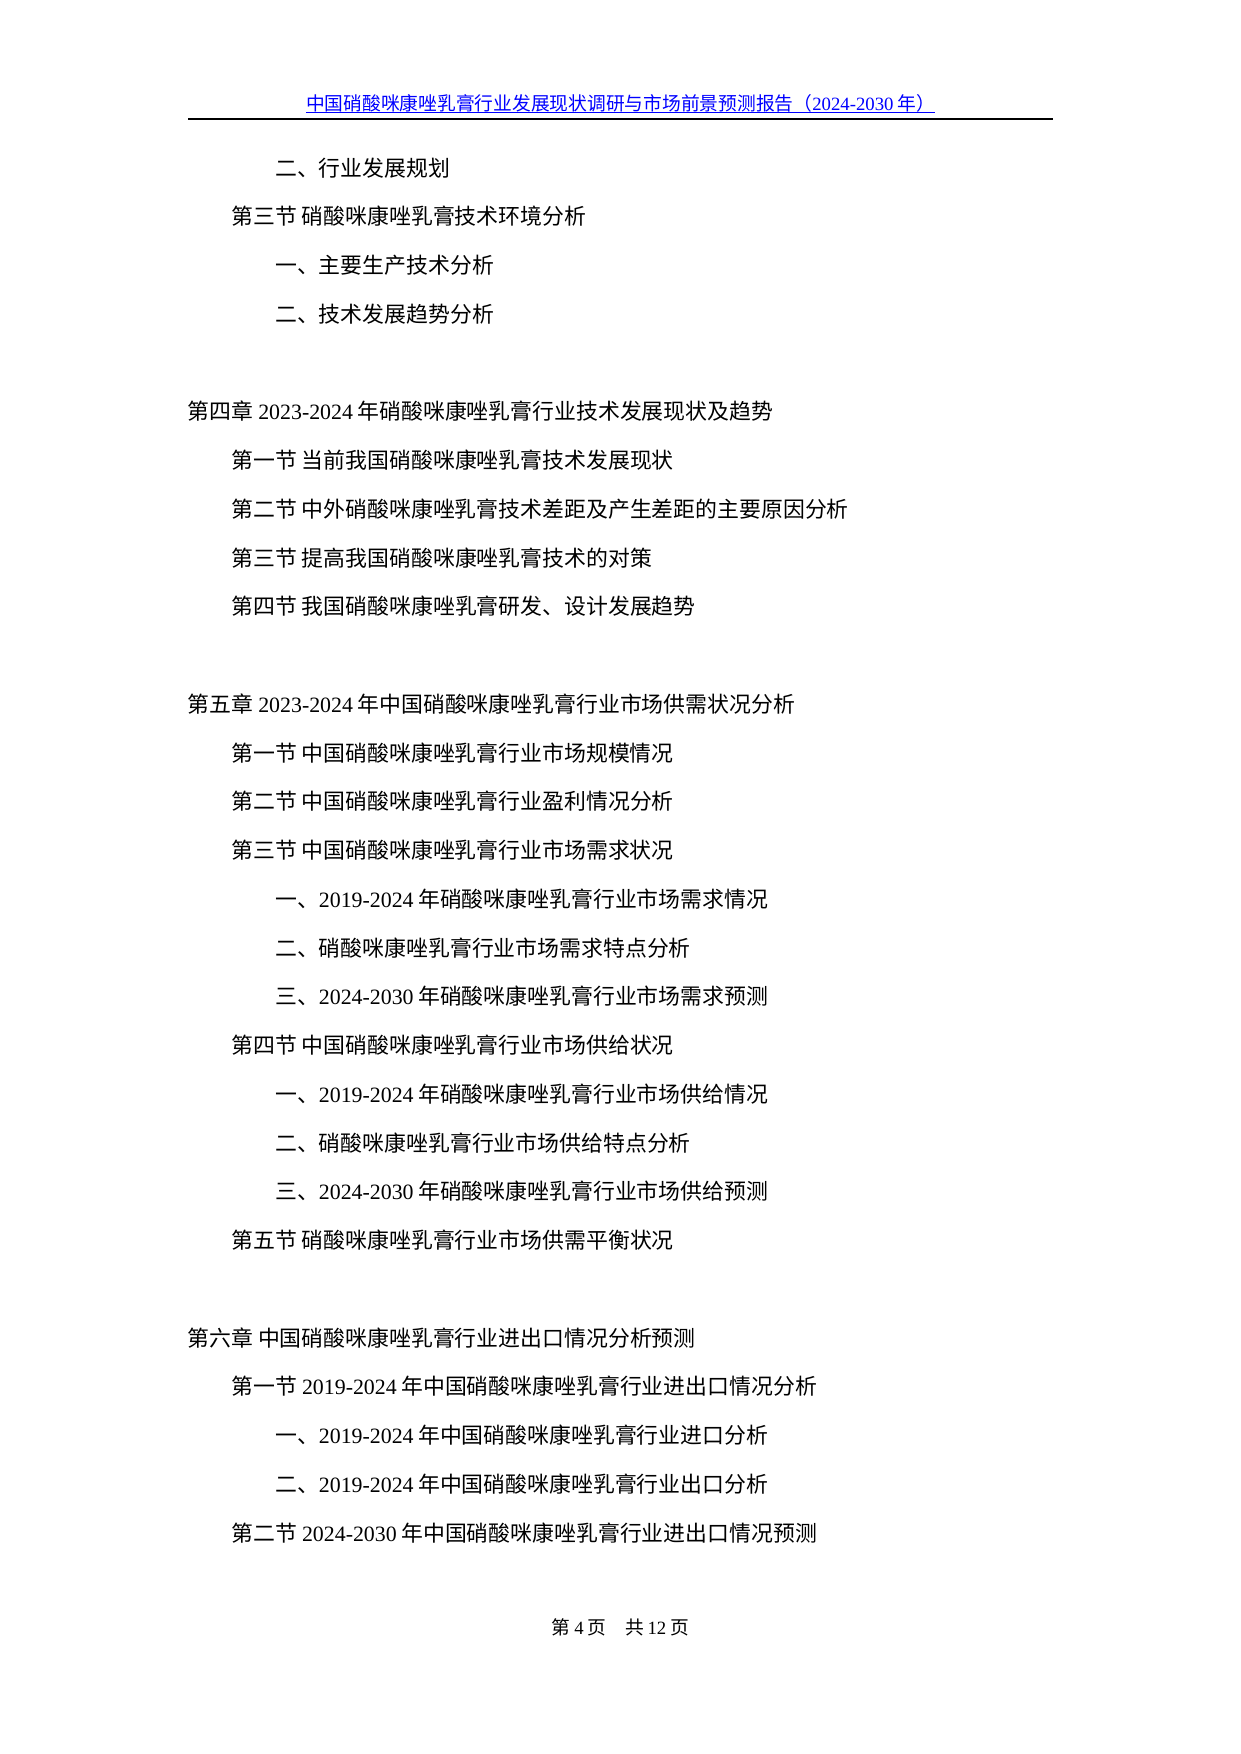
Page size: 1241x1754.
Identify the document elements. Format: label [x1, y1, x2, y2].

text [187, 150, 1053, 1548]
